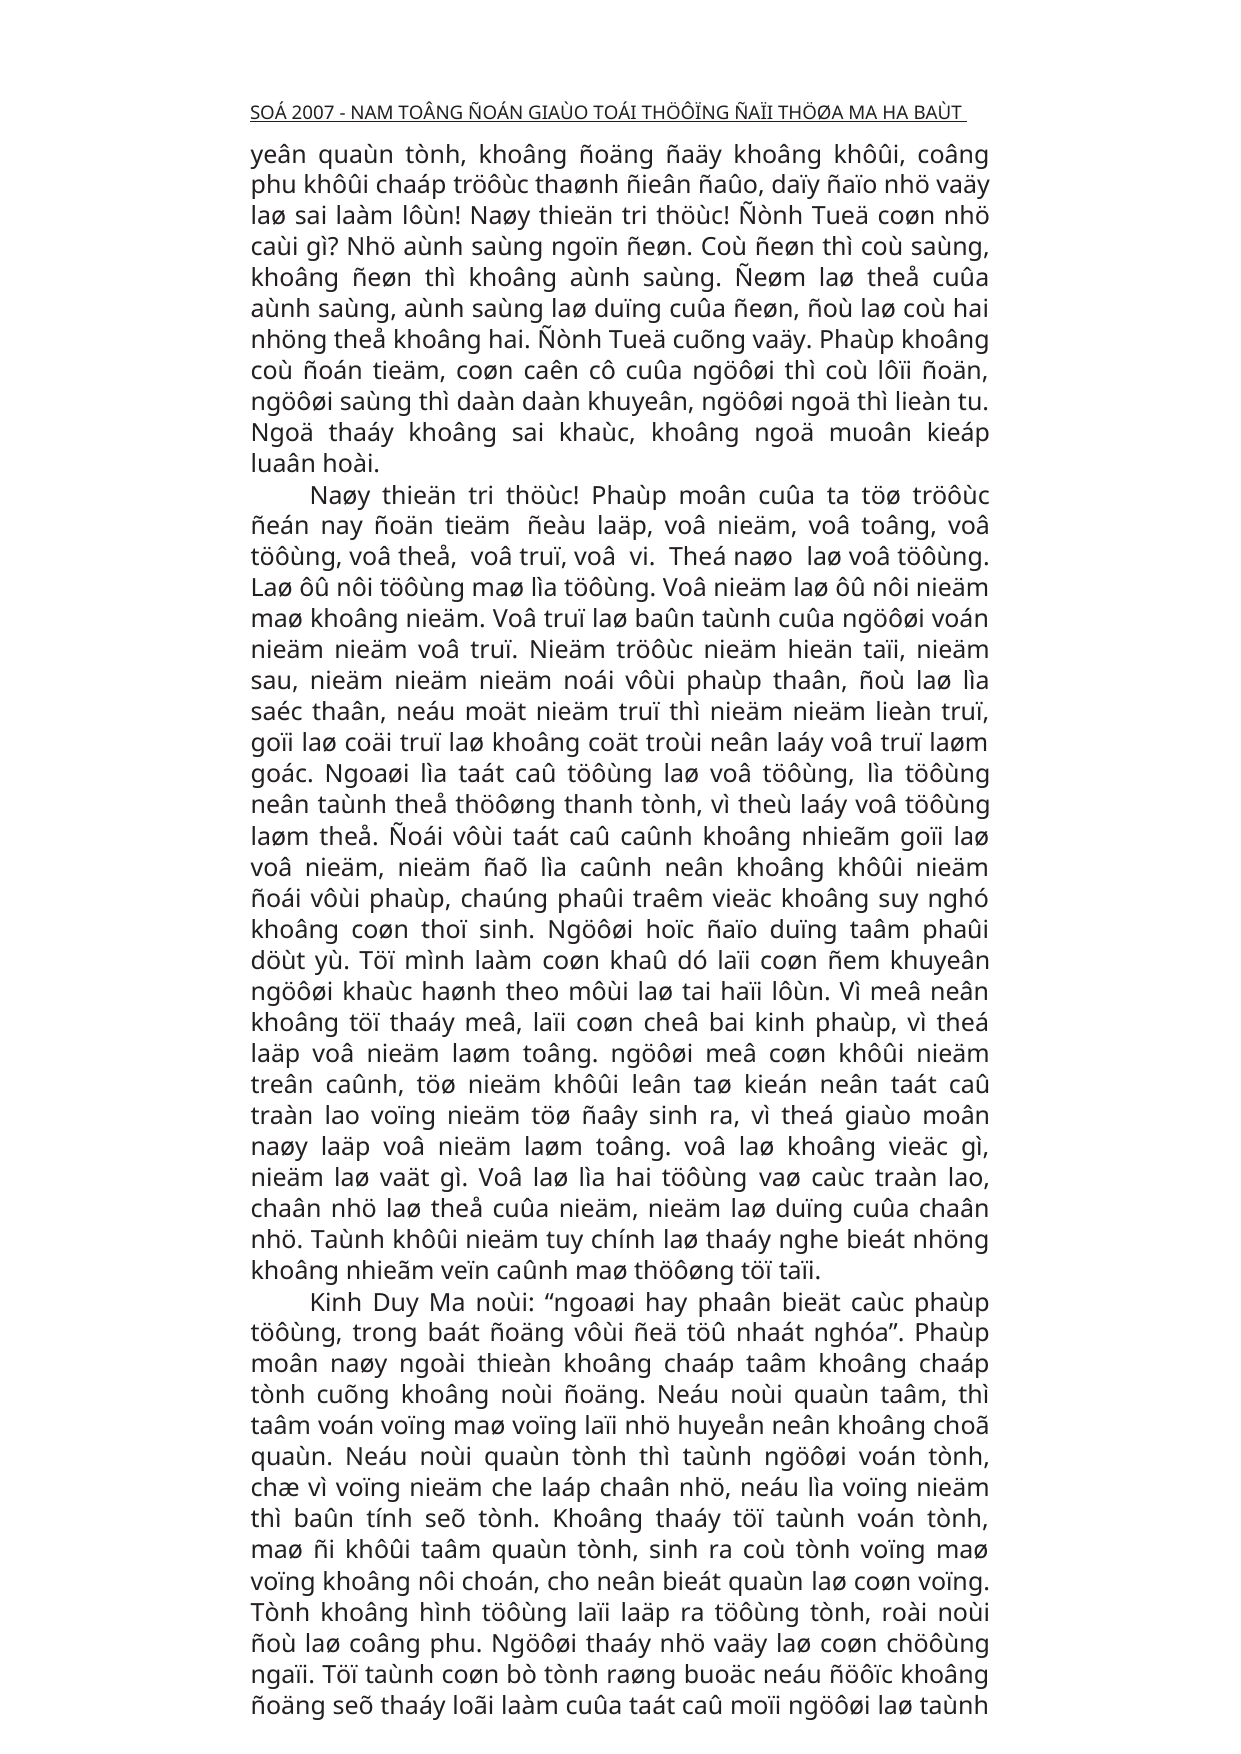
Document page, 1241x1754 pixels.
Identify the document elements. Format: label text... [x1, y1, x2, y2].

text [250, 1287, 990, 1721]
text Naøy thieän tri thöùc! Phaùp moân cuûa ta töø tröôùc ñeán nay ñoän tieäm ñeàu laäp, voâ nieäm, voâ toâng, voâ töôùng, voâ theå, voâ truï, voâ vi. Theá naøo laø voâ töôùng. Laø ôû nôi töôùng maø lìa töôùng. Voâ nieäm laø ôû nôi nieäm maø khoâng nieäm. Voâ truï laø baûn taùnh cuûa ngöôøi voán nieäm nieäm voâ truï. Nieäm tröôùc nieäm hieän taïi, nieäm sau, nieäm nieäm nieäm noái vôùi phaùp thaân, ñoù laø lìa saéc thaân, neáu moät nieäm truï thì nieäm nieäm lieàn truï, goïi laø coäi truï laø khoâng coät troùi neân laáy voâ truï laøm goác. Ngoaøi lìa taát caû töôùng laø voâ töôùng, lìa töôùng neân taùnh theå thöôøng thanh tònh, vì theù laáy voâ töôùng laøm theå. Ñoái vôùi taát caû caûnh khoâng nhieãm goïi laø voâ nieäm, nieäm ñaõ lìa caûnh neân khoâng khôûi nieäm ñoái vôùi phaùp, chaúng phaûi traêm vieäc khoâng suy nghó khoâng coøn thoï sinh. Ngöôøi hoïc ñaïo duïng taâm phaûi döùt yù. Töï mình laàm coøn khaû dó laïi coøn ñem khuyeân ngöôøi khaùc haønh theo môùi laø tai haïi lôùn. Vì meâ neân khoâng töï thaáy meâ, laïi coøn cheâ bai kinh phaùp, vì theá laäp voâ nieäm laøm toâng. ngöôøi meâ coøn khôûi nieäm treân caûnh, töø nieäm khôûi leân taø kieán neân taát caû traàn lao voïng nieäm töø ñaây sinh ra, vì theá giaùo moân naøy laäp voâ nieäm laøm toâng. voâ laø khoâng vieäc gì, nieäm laø vaät gì. Voâ laø lìa hai töôùng vaø caùc traàn lao, chaân nhö laø theå cuûa nieäm, nieäm laø duïng cuûa chaân nhö. Taùnh khôûi nieäm tuy chính laø thaáy nghe bieát nhöng khoâng nhieãm veïn caûnh maø thöôøng töï taïi. [250, 480, 990, 1287]
text yeân quaùn tònh, khoâng ñoäng ñaäy khoâng khôûi, coâng phu khôûi chaáp tröôùc thaønh ñieân ñaûo, daïy ñaïo nhö vaäy laø sai laàm lôùn! Naøy thieän tri thöùc! Ñònh Tueä coøn nhö caùi gì? Nhö aùnh saùng ngoïn ñeøn. Coù ñeøn thì coù saùng, khoâng ñeøn thì khoâng aùnh saùng. Ñeøm laø theå cuûa aùnh saùng, aùnh saùng laø duïng cuûa ñeøn, ñoù laø coù hai nhöng theå khoâng hai. Ñònh Tueä cuõng vaäy. Phaùp khoâng coù ñoán tieäm, coøn caên cô cuûa ngöôøi thì coù lôïi ñoän, ngöôøi saùng thì daàn daàn khuyeân, ngöôøi ngoä thì lieàn tu. Ngoä thaáy khoâng sai khaùc, khoâng ngoä muoân kieáp luaân hoài. [250, 138, 990, 480]
